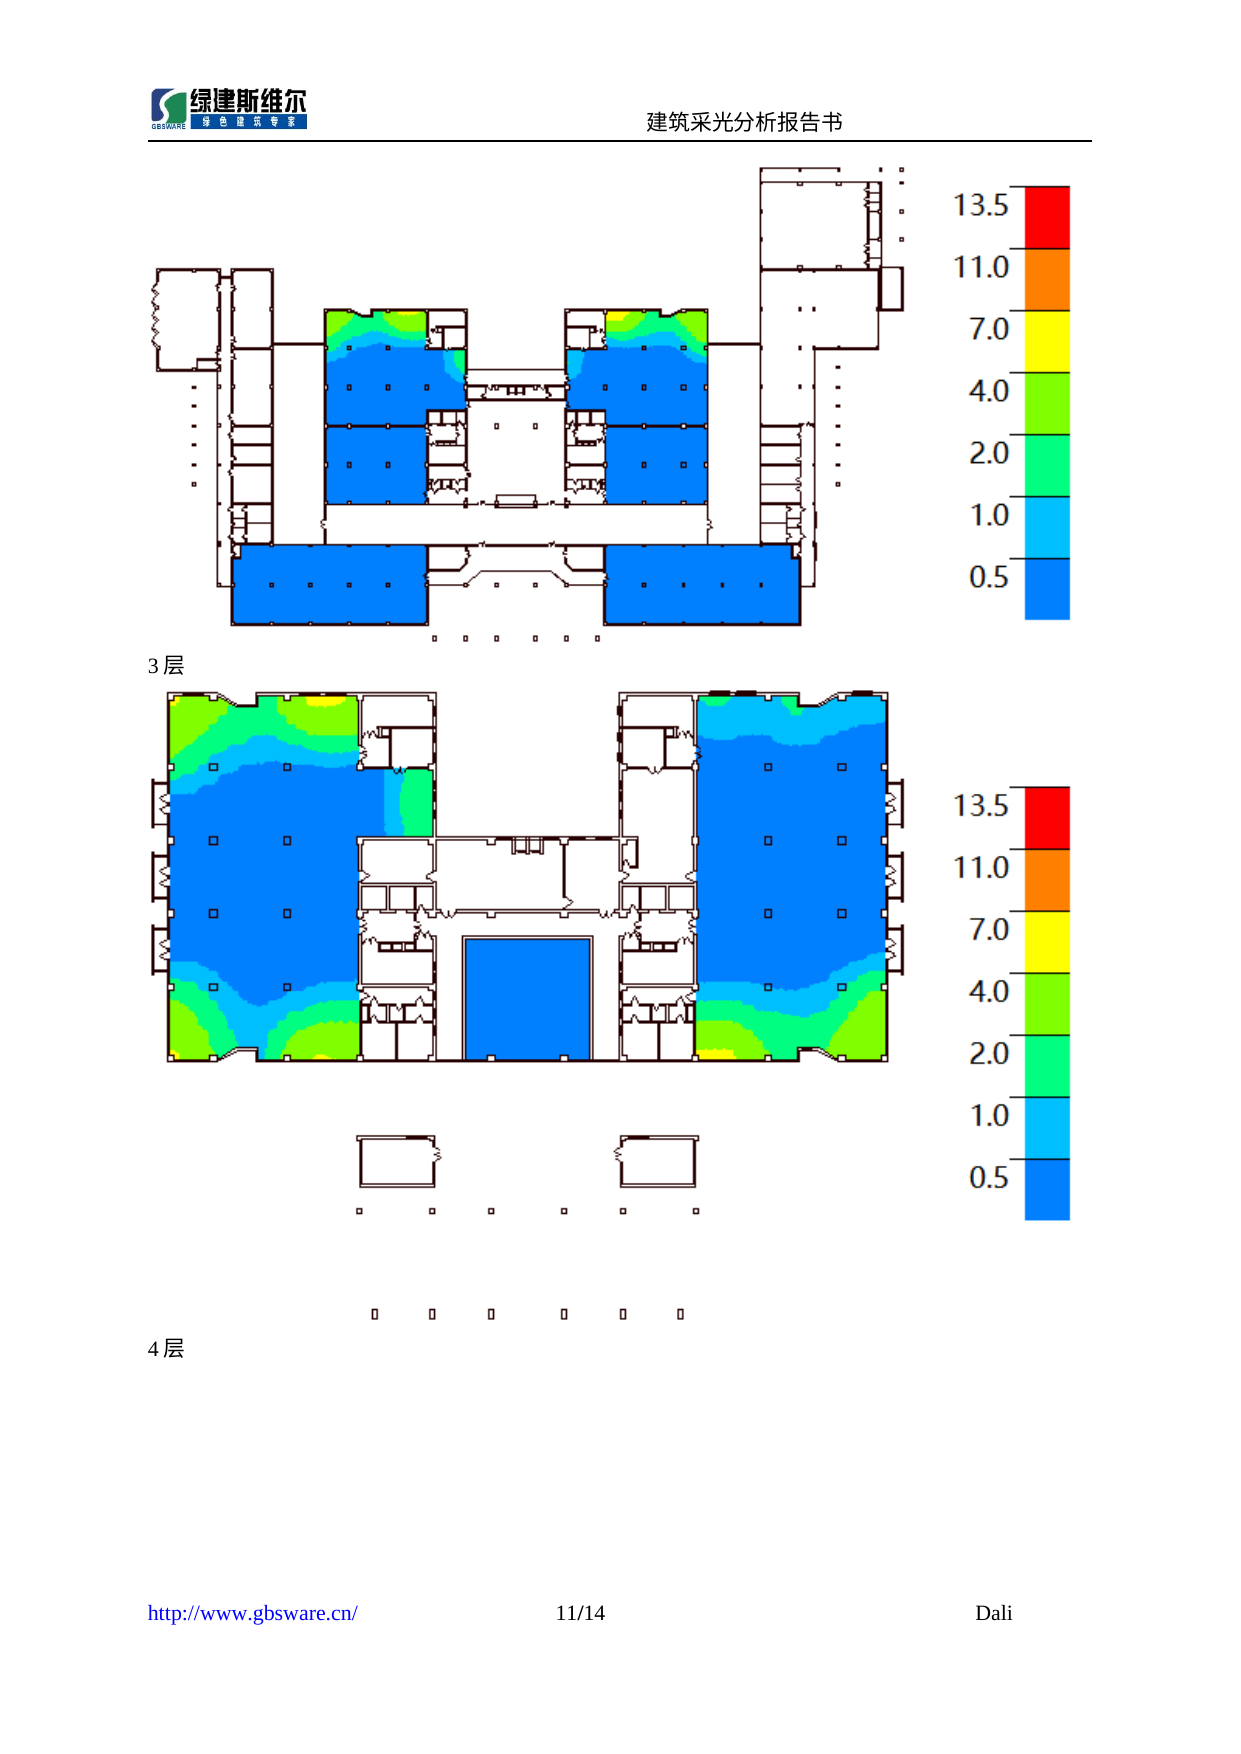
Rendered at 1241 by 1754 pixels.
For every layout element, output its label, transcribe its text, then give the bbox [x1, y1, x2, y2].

text 3层 [148, 648, 1092, 680]
picture [147, 88, 308, 130]
picture [147, 687, 1078, 1323]
text 4层 [148, 1330, 1092, 1363]
picture [147, 163, 1078, 645]
